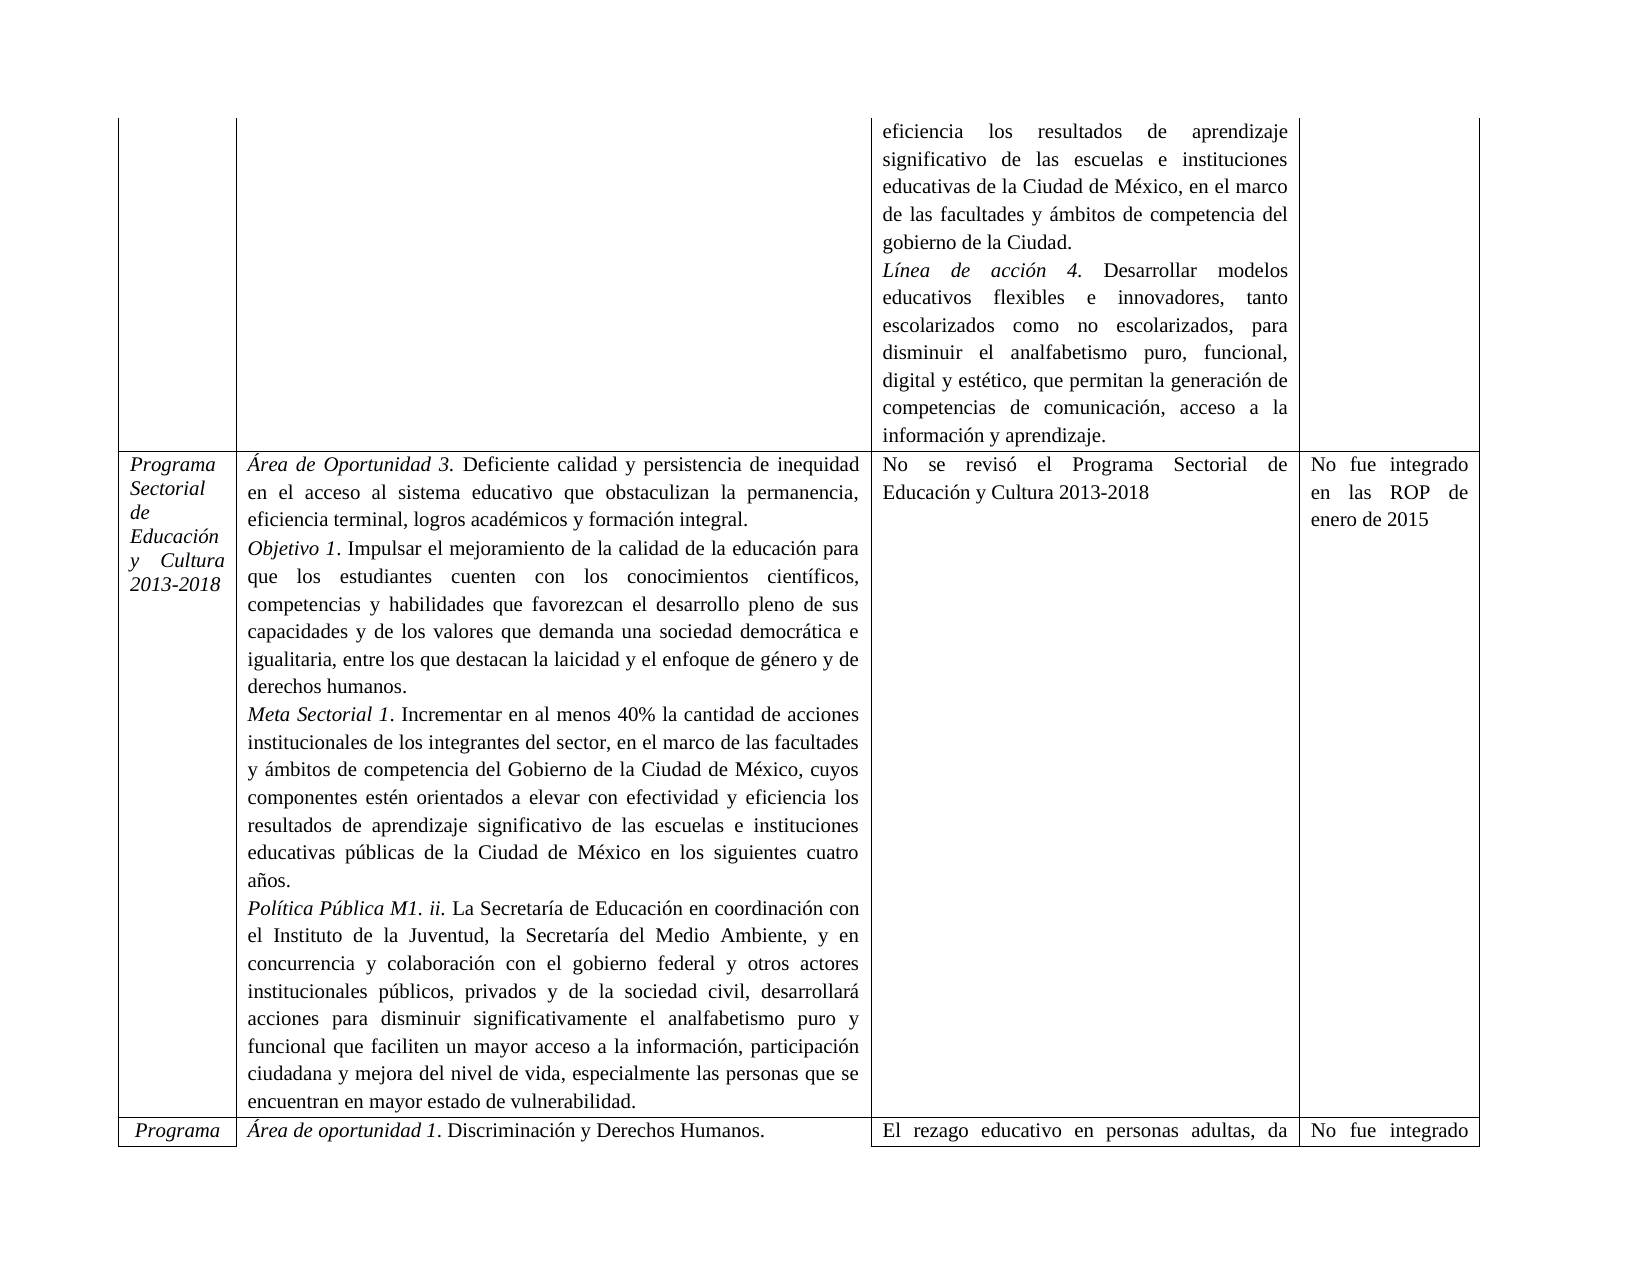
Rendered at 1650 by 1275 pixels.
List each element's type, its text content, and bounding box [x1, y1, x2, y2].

table_cell Área de Oportunidad 3. Deficiente calidad y persistencia de inequidad en el acceso al sistema educativo que obstaculizan la permanencia, eficiencia terminal, logros académicos y formación integral. [237, 452, 871, 535]
table_cell Meta Sectorial 1. Incrementar en al menos 40% la cantidad de acciones institucionales de los integrantes del sector, en el marco de las facultades y ámbitos de competencia del Gobierno de la Ciudad de México, cuyos componentes estén orientados a elevar con efectividad y eficiencia los resultados de aprendizaje significativo de las escuelas e instituciones educativas públicas de la Ciudad de México en los siguientes cuatro años. [237, 702, 871, 896]
table_cell Programa Sectorial de Educación y Cultura 2013-2018 [119, 452, 236, 1117]
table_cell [1300, 1118, 1479, 1146]
table_cell Política Pública M1. ii. La Secretaría de Educación en coordinación con el Instituto de la Juventud, la Secretaría del Medio Ambiente, y en concurrencia y colaboración con el gobierno federal y otros actores institucionales públicos, privados y de la sociedad civil, desarrollará acciones para disminuir significativamente el analfabetismo puro y funcional que faciliten un mayor acceso a la información, participación ciudadana y mejora del nivel de vida, especialmente las personas que se encuentran en mayor estado de vulnerabilidad. [237, 896, 871, 1117]
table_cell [872, 118, 1299, 257]
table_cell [872, 1118, 1299, 1146]
table_cell Línea de acción 4. Desarrollar modelos educativos flexibles e innovadores, tanto escolarizados como no escolarizados, para disminuir el analfabetismo puro, funcional, digital y estético, que permitan la generación de competencias de comunicación, acceso a la información y aprendizaje. [872, 258, 1299, 451]
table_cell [119, 1118, 236, 1146]
table_cell Objetivo 1. Impulsar el mejoramiento de la calidad de la educación para que los estudiantes cuenten con los conocimientos científicos, competencias y habilidades que favorezcan el desarrollo pleno de sus capacidades y de los valores que demanda una sociedad democrática e igualitaria, entre los que destacan la laicidad y el enfoque de género y de derechos humanos. [237, 535, 871, 702]
table_cell Área de oportunidad 1. Discriminación y Derechos Humanos. [237, 1118, 871, 1146]
table_cell No fue integrado en las ROP de enero de 2015 [1300, 452, 1479, 1117]
table_cell No se revisó el Programa Sectorial de Educación y Cultura 2013-2018 [872, 452, 1299, 1117]
